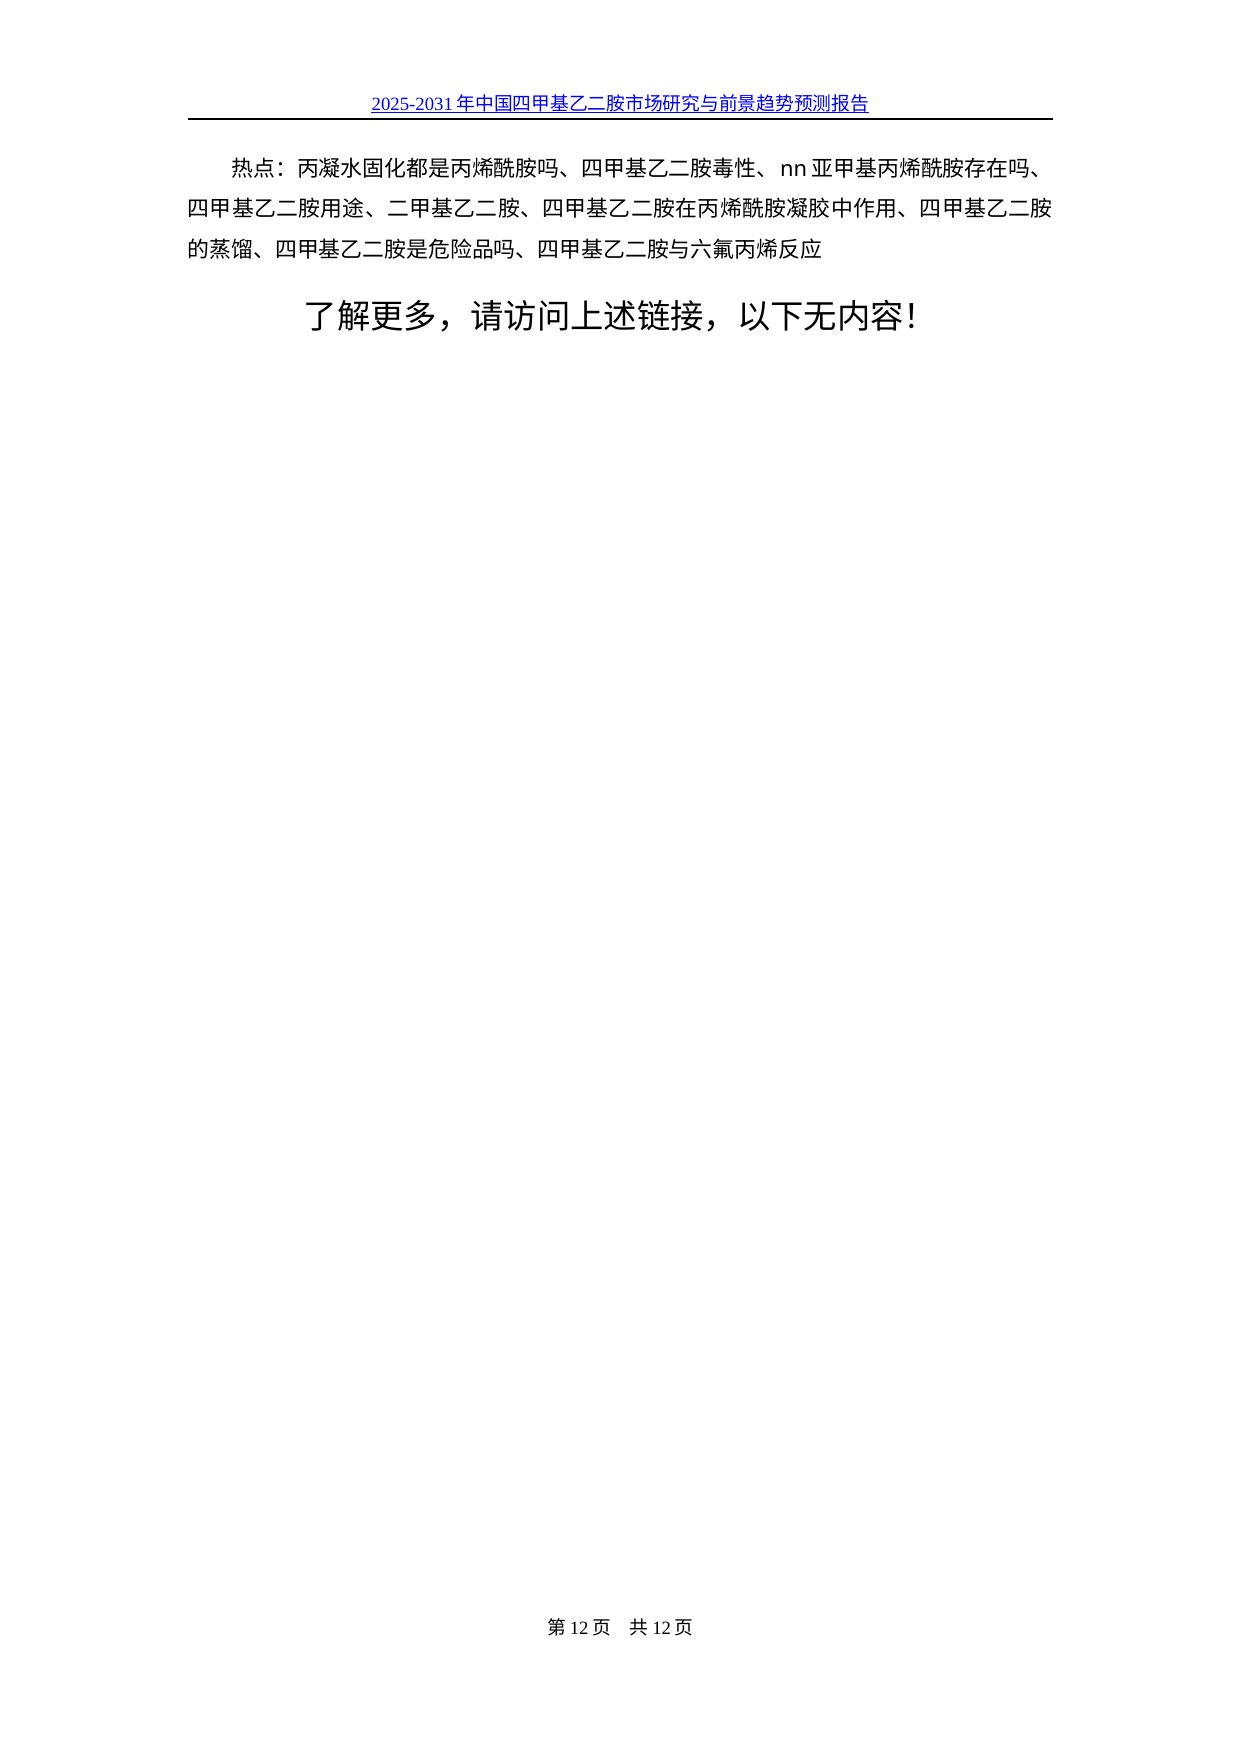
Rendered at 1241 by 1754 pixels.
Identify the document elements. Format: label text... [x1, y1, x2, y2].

text 热点：丙凝水固化都是丙烯酰胺吗、四甲基乙二胺毒性、nn亚甲基丙烯酰胺存在吗、四甲基乙二胺用途、二甲基乙二胺、四甲基乙二胺在丙烯酰胺凝胶中作用、四甲基乙二胺的蒸馏、四甲基乙二胺是危险品吗、四甲基乙二胺与六氟丙烯反应 [187, 150, 1053, 264]
title 了解更多，请访问上述链接，以下无内容！ [187, 282, 1053, 347]
